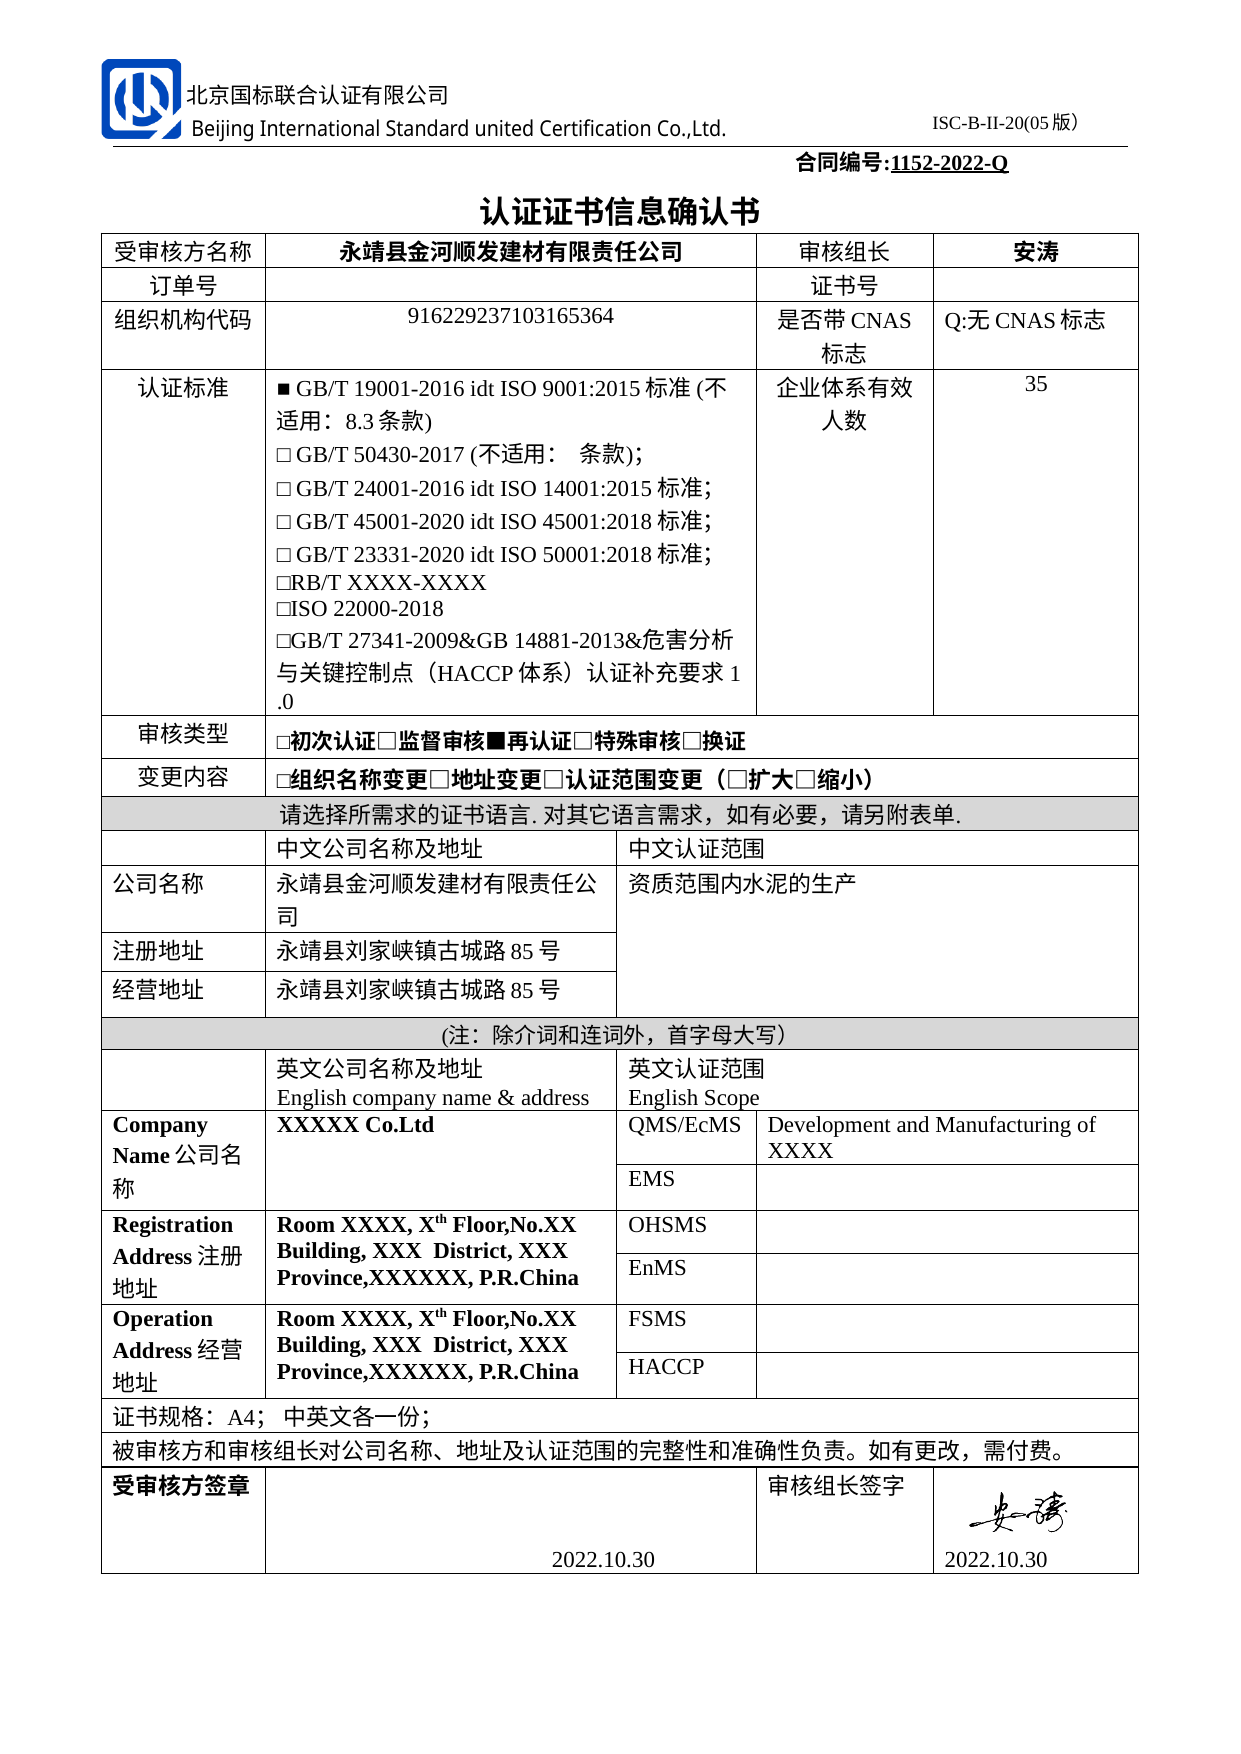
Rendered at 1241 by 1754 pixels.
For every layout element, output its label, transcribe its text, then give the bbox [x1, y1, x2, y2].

picture [959, 1485, 1074, 1540]
table_cell 永靖县刘家峡镇古城路85号 [266, 972, 616, 1017]
text 认证证书信息确认书 [112, 187, 1128, 233]
table_cell 变更内容 [102, 759, 265, 796]
table_cell □初次认证□监督审核■再认证□特殊审核□换证 [266, 716, 1138, 757]
table_cell Room XXXX, Xth Floor,No.XX Building, XXX District, XXX Province,XXXXXX, P.R.China [266, 1305, 616, 1398]
table_cell Operation Address经营地址 [102, 1305, 265, 1398]
table_cell ■ GB/T 19001-2016 idt ISO 9001:2015标准 (不适用：8.3条款) □ GB/T 50430-2017 (不适用： 条款)； □ GB/T 24001-2016 idt ISO 14001:2015标准； □ GB/T 45001-2020 idt ISO 45001:2018标准； □ GB/T 23331-2020 idt ISO 50001:2018标准； □RB/T XXXX-XXXX □ISO 22000-2018 □GB/T 27341-2009&GB 14881-2013&危害分析与关键控制点（HACCP体系）认证补充要求 1.0 [266, 370, 756, 715]
table_cell FSMS [617, 1305, 756, 1352]
table_cell 是否带CNAS标志 [757, 302, 933, 369]
table_cell 被审核方和审核组长对公司名称、地址及认证范围的完整性和准确性负责。如有更改，需付费。 [102, 1433, 1138, 1466]
table_cell 2022.10.30 [266, 1468, 756, 1573]
table_cell 审核组长签字 [757, 1468, 933, 1573]
table_cell □组织名称变更□地址变更□认证范围变更（□扩大□缩小） [266, 759, 1138, 796]
table_cell 英文认证范围 English Scope [617, 1050, 1138, 1110]
table_cell [102, 831, 265, 864]
table_header 永靖县金河顺发建材有限责任公司 [266, 234, 756, 267]
table_cell 企业体系有效人数 [757, 370, 933, 715]
table_cell [757, 1254, 1138, 1304]
table_cell Development and Manufacturing of XXXX [757, 1111, 1138, 1164]
table_cell 资质范围内水泥的生产 [617, 866, 1138, 1017]
text 合同编号:1152-2022-Q [112, 150, 1128, 175]
table_cell [757, 1165, 1138, 1210]
table_cell 组织机构代码 [102, 302, 265, 369]
table_cell [934, 268, 1138, 301]
table_cell 注册地址 [102, 933, 265, 971]
table_cell [266, 268, 756, 301]
table_cell 经营地址 [102, 972, 265, 1017]
table_cell 认证标准 [102, 370, 265, 715]
picture [101, 59, 182, 139]
table_cell HACCP [617, 1353, 756, 1398]
table_cell QMS/EcMS [617, 1111, 756, 1164]
table_cell 证书号 [757, 268, 933, 301]
table_header 受审核方名称 [102, 234, 265, 267]
table_header 安涛 [934, 234, 1138, 267]
table_cell [757, 1211, 1138, 1253]
table_cell 英文公司名称及地址 English company name & address [266, 1050, 616, 1110]
table_header 审核组长 [757, 234, 933, 267]
table_cell 35 [934, 370, 1138, 715]
table_cell Room XXXX, Xth Floor,No.XX Building, XXX District, XXX Province,XXXXXX, P.R.China [266, 1211, 616, 1304]
table_cell EMS [617, 1165, 756, 1210]
table_cell 公司名称 [102, 866, 265, 932]
table_cell 永靖县金河顺发建材有限责任公司 [266, 866, 616, 932]
table_cell (注：除介词和连词外，首字母大写） [102, 1018, 1138, 1049]
table_cell EnMS [617, 1254, 756, 1304]
table_cell 证书规格：A4； 中英文各一份； [102, 1399, 1138, 1432]
table_cell 受审核方签章 [102, 1468, 265, 1573]
table_cell [757, 1353, 1138, 1398]
table_cell 审核类型 [102, 716, 265, 757]
table_cell 中文公司名称及地址 [266, 831, 616, 864]
table_cell XXXXX Co.Ltd [266, 1111, 616, 1210]
table_cell Company Name公司名称 [102, 1111, 265, 1210]
table_cell Registration Address注册地址 [102, 1211, 265, 1304]
table_cell Q:无CNAS标志 [934, 302, 1138, 369]
table_cell [102, 1050, 265, 1110]
table_cell 中文认证范围 [617, 831, 1138, 864]
table_cell 永靖县刘家峡镇古城路85号 [266, 933, 616, 971]
table_cell [757, 1305, 1138, 1352]
table_cell 请选择所需求的证书语言. 对其它语言需求，如有必要，请另附表单. [102, 797, 1138, 830]
table_cell 916229237103165364 [266, 302, 756, 369]
table_cell OHSMS [617, 1211, 756, 1253]
table_cell 订单号 [102, 268, 265, 301]
table_cell 2022.10.30 [934, 1468, 1138, 1573]
